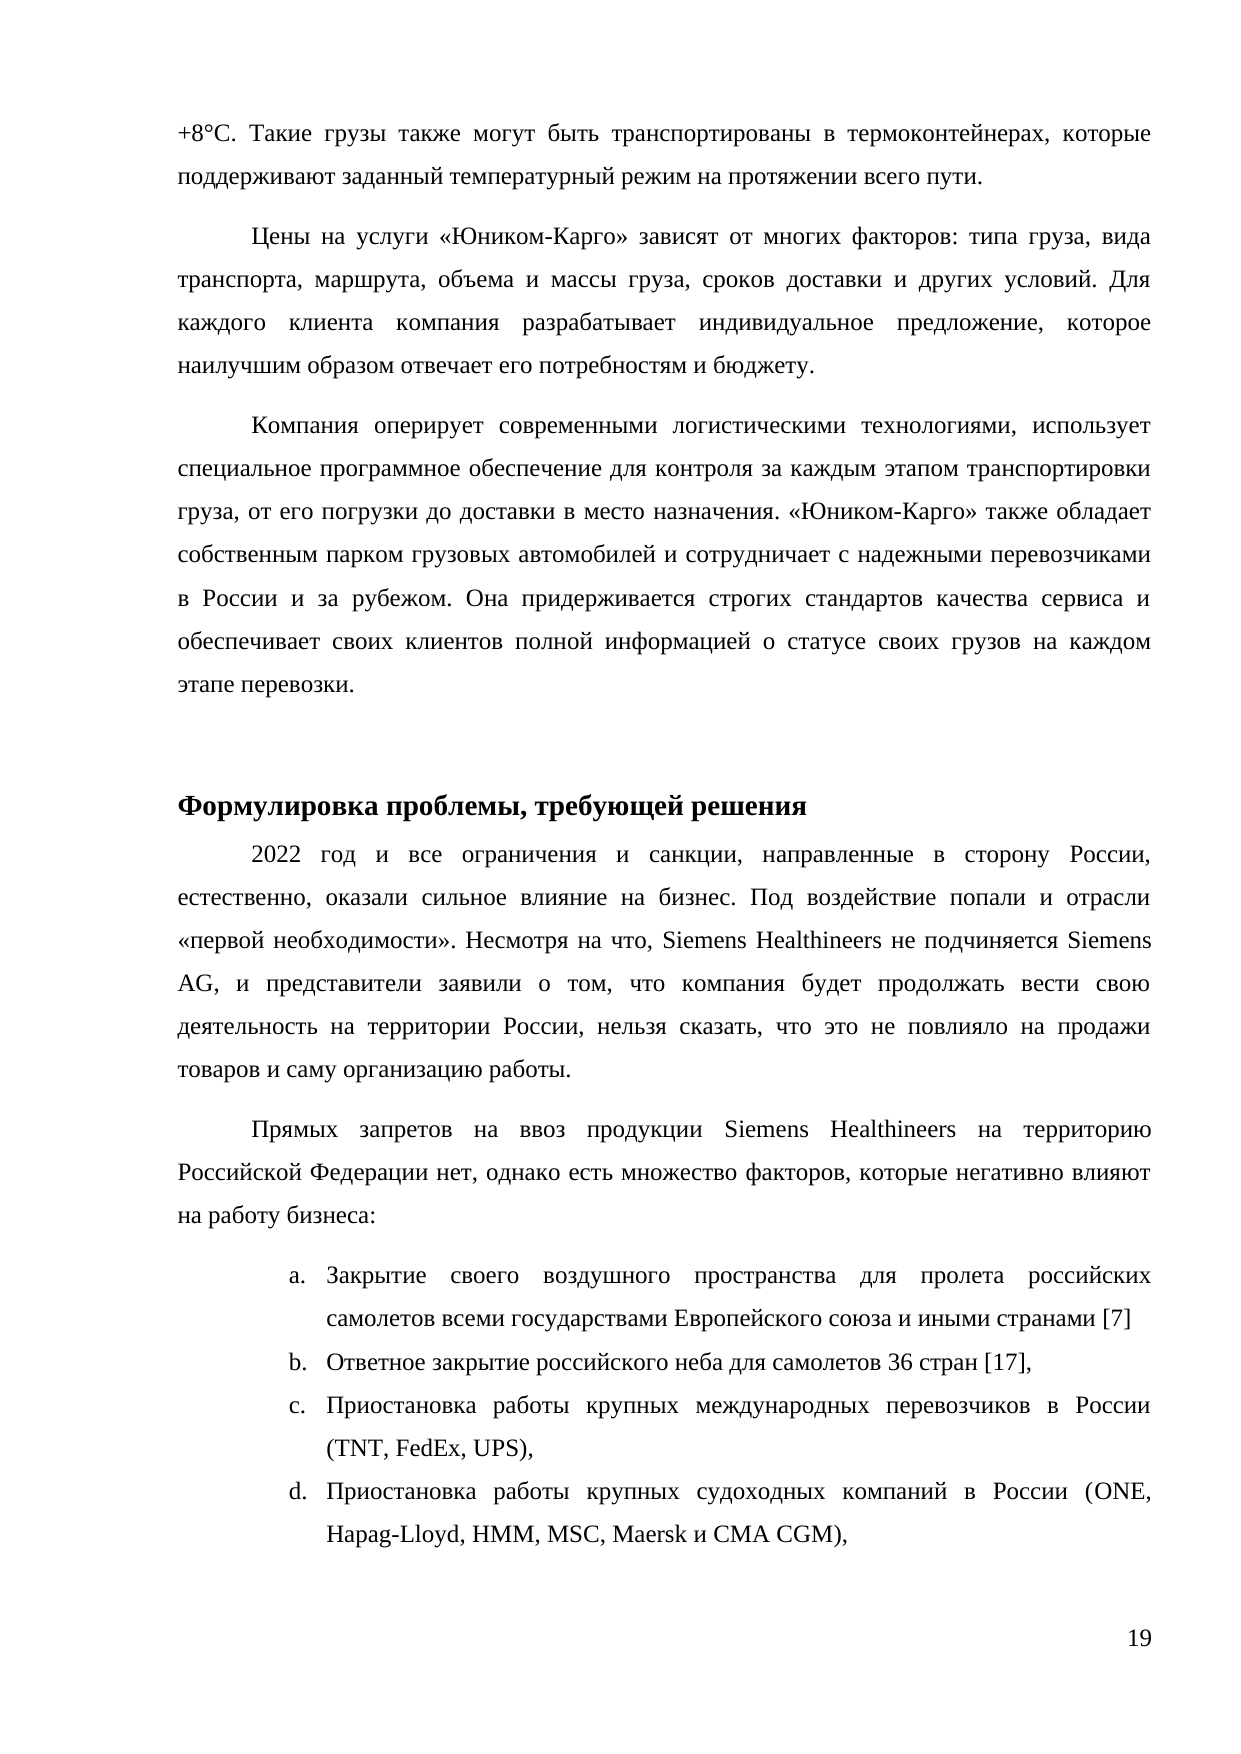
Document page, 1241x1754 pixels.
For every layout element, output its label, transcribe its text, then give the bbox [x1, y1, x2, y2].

list Ответное закрытие российского неба для самолетов 36 стран [17], [288, 1347, 1152, 1375]
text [177, 118, 1152, 190]
list Приостановка работы крупных судоходных компаний в России (ONE, Hapag-Lloyd, HMM, MSC, Maersk и CMA CGM), [288, 1476, 1152, 1548]
list Закрытие своего воздушного пространства для пролета российских самолетов всеми государствами Европейского союза и иными странами [7] [288, 1260, 1152, 1332]
text Прямых запретов на ввоз продукции Siemens Healthineers на территорию Российской Федерации нет, однако есть множество факторов, которые негативно влияют на работу бизнеса: [177, 1114, 1152, 1229]
subtitle Формулировка проблемы, требующей решения [177, 788, 1152, 822]
text Цены на услуги «Юником-Карго» зависят от многих факторов: типа груза, вида транспорта, маршрута, объема и массы груза, сроков доставки и других условий. Для каждого клиента компания разрабатывает индивидуальное предложение, которое наилучшим образом отвечает его потребностям и бюджету. [177, 221, 1152, 379]
list Приостановка работы крупных международных перевозчиков в России (TNT, FedEx, UPS), [288, 1390, 1152, 1462]
text Компания оперирует современными логистическими технологиями, использует специальное программное обеспечение для контроля за каждым этапом транспортировки груза, от его погрузки до доставки в место назначения. «Юником-Карго» также обладает собственным парком грузовых автомобилей и сотрудничает с надежными перевозчиками в России и за рубежом. Она придерживается строгих стандартов качества сервиса и обеспечивает своих клиентов полной информацией о статусе своих грузов на каждом этапе перевозки. [177, 410, 1152, 698]
text 2022 год и все ограничения и санкции, направленные в сторону России, естественно, оказали сильное влияние на бизнес. Под воздействие попали и отрасли «первой необходимости». Несмотря на что, Siemens Healthineers не подчиняется Siemens AG, и представители заявили о том, что компания будет продолжать вести свою деятельность на территории России, нельзя сказать, что это не повлияло на продажи товаров и саму организацию работы. [177, 839, 1152, 1083]
